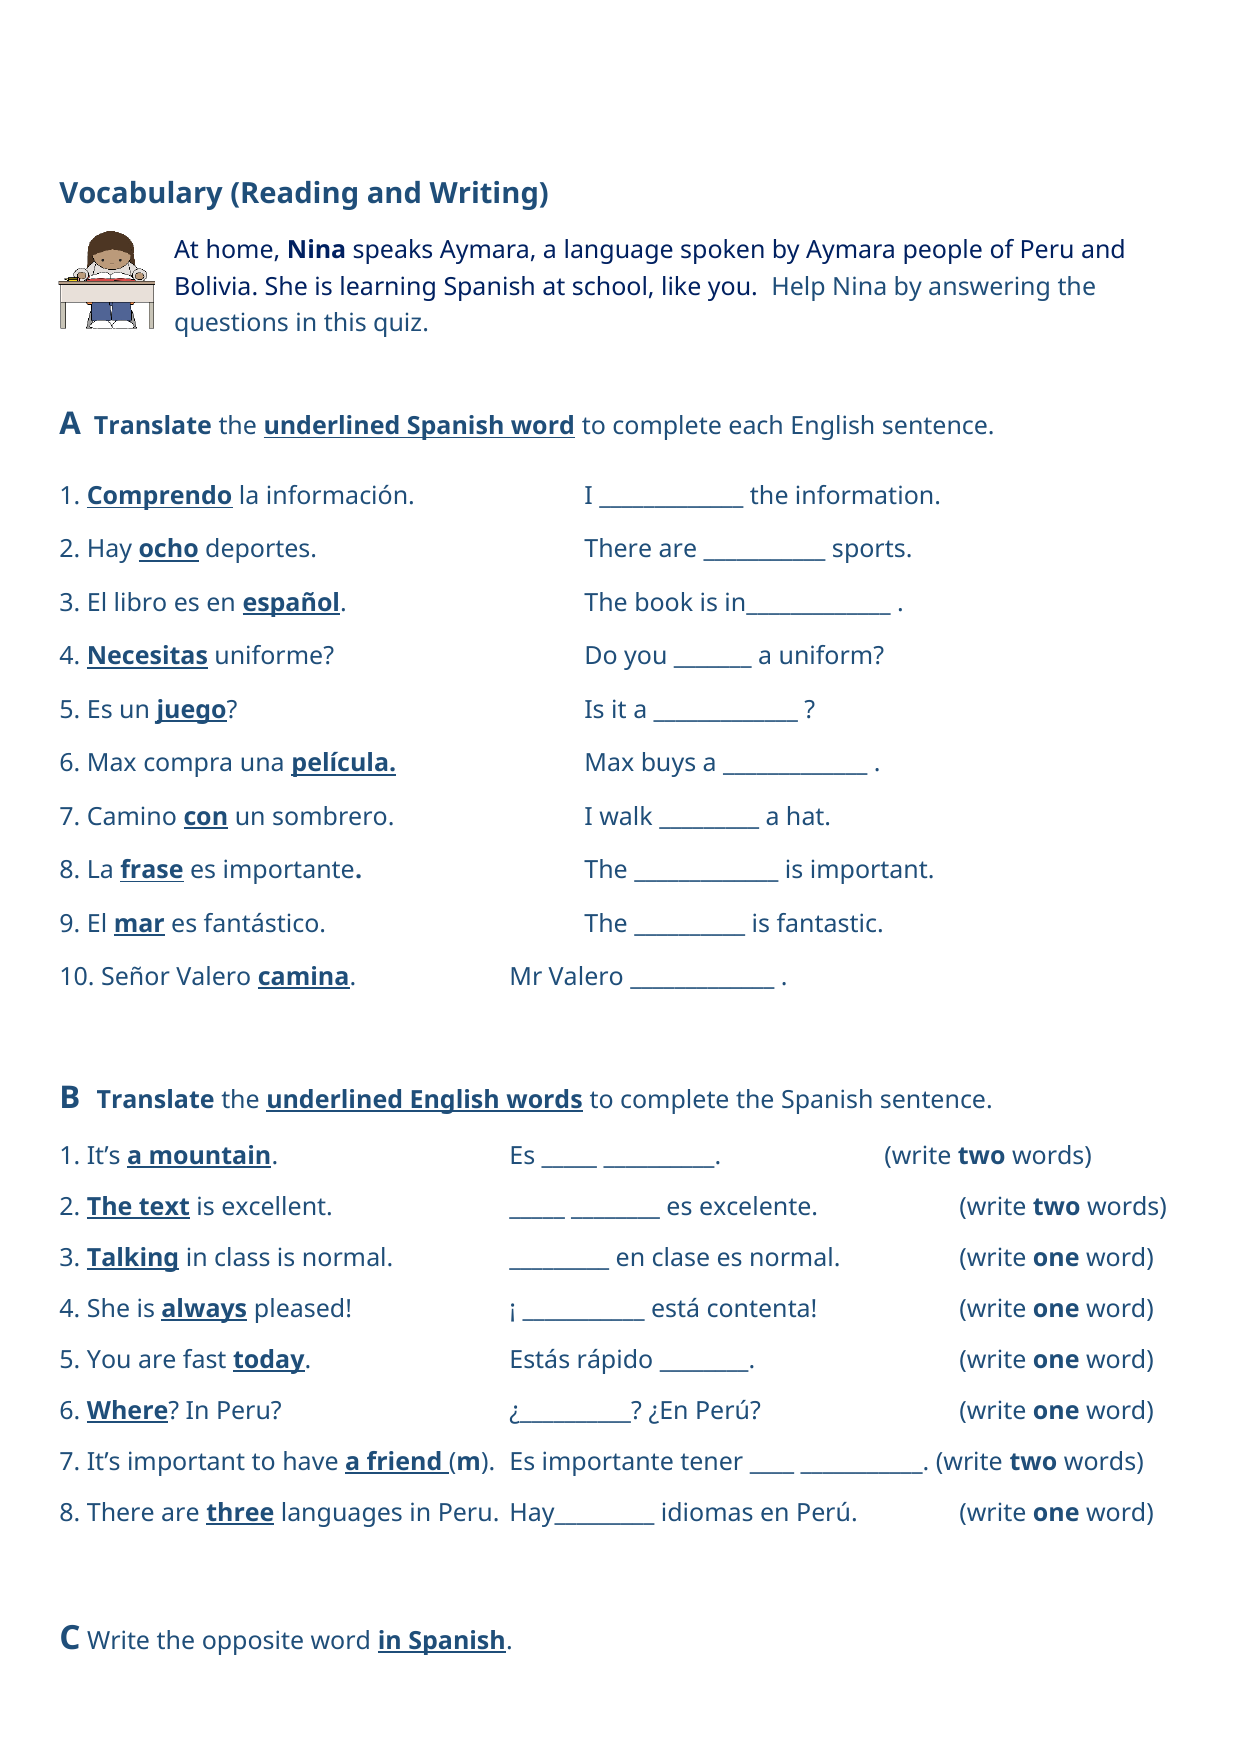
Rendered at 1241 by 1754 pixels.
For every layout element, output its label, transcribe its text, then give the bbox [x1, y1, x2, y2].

text 4. Necesitas uniforme? Do you _______ a uniform? [59, 638, 1196, 672]
text 7. Camino con un sombrero. I walk _________ a hat. [59, 798, 1196, 832]
text 3. Talking in class is normal. _________ en clase es normal. (write one word) [59, 1239, 1196, 1273]
subtitle Vocabulary (Reading and Writing) [59, 172, 1196, 212]
text 9. El mar es fantástico. The __________ is fantastic. [59, 905, 1196, 939]
text 2. Hay ocho deportes. There are ___________ sports. [59, 531, 1196, 565]
text 8. La frase es importante. The _____________ is important. [59, 852, 1196, 886]
text At home, Nina speaks Aymara, a language spoken by Aymara people of Peru and Bolivia. She is learning Spanish at school, like you. Help Nina by answering the questions in this quiz. [59, 231, 1196, 339]
text A Translate the underlined Spanish word to complete each English sentence. [59, 401, 1196, 444]
text 2. The text is excellent. _____ ________ es excelente. (write two words) [59, 1188, 1196, 1222]
text 7. It’s important to have a friend (m). Es importante tener ____ ___________. (write two words) [59, 1443, 1196, 1478]
text 6. Where? In Peru? ¿__________? ¿En Perú? (write one word) [59, 1392, 1196, 1427]
text 5. Es un juego? Is it a _____________ ? [59, 691, 1196, 726]
text 3. El libro es en español. The book is in_____________ . [59, 584, 1196, 619]
text 8. There are three languages in Peru. Hay_________ idiomas en Perú. (write one word) [59, 1494, 1196, 1529]
text 10. Señor Valero camina. Mr Valero _____________ . [59, 959, 1196, 993]
text B Translate the underlined English words to complete the Spanish sentence. [59, 1075, 1196, 1117]
text C Write the opposite word in Spanish. [59, 1614, 1196, 1659]
text 4. She is always pleased! ¡ ___________ está contenta! (write one word) [59, 1290, 1196, 1324]
picture [58, 231, 155, 329]
text 5. You are fast today. Estás rápido ________. (write one word) [59, 1341, 1196, 1376]
text 1. Comprendo la información. I _____________ the information. [59, 478, 1196, 512]
text 6. Max compra una película. Max buys a _____________ . [59, 745, 1196, 779]
text 1. It’s a mountain. Es _____ __________. (write two words) [59, 1137, 1196, 1171]
